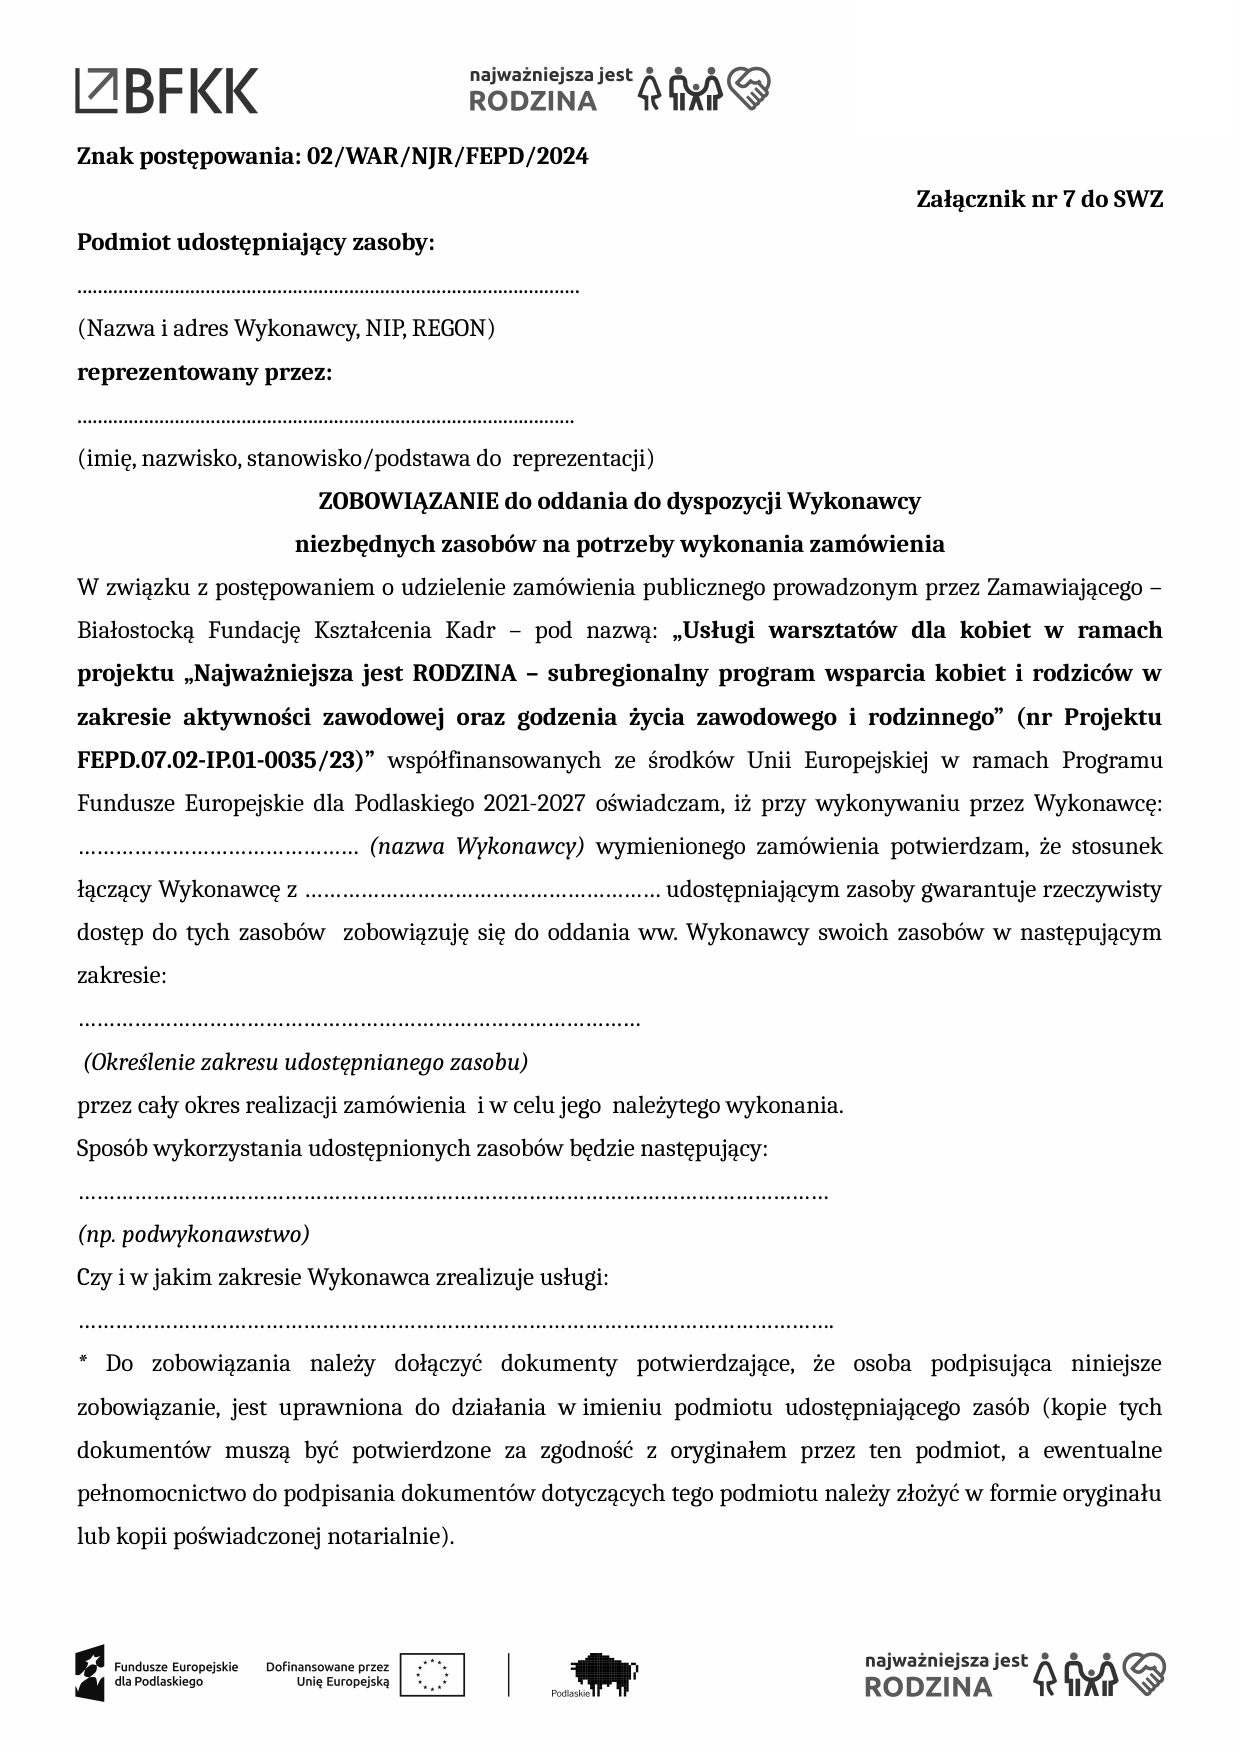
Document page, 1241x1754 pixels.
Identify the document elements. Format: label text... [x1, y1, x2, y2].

text …………………………………………………………………………………………………………. [77, 1306, 1163, 1335]
text ZOBOWIĄZANIE do oddania do dyspozycji Wykonawcy [77, 487, 1163, 516]
text Czy i w jakim zakresie Wykonawca zrealizuje usługi: [77, 1263, 1163, 1292]
text Podmiot udostępniający zasoby: [77, 228, 1163, 257]
text (np. podwykonawstwo) [77, 1220, 1163, 1249]
text (imię, nazwisko, stanowisko/podstawa do reprezentacji) [77, 444, 1163, 472]
text ................................................................................................. [77, 401, 1163, 429]
text Sposób wykorzystania udostępnionych zasobów będzie następujący: [77, 1134, 1163, 1162]
text (Nazwa i adres Wykonawcy, NIP, REGON) [77, 314, 1163, 343]
text * Do zobowiązania należy dołączyć dokumenty potwierdzające, że osoba podpisująca niniejsze zobowiązanie, jest uprawniona do działania w imieniu podmiotu udostępniającego zasób (kopie tych dokumentów muszą być potwierdzone za zgodność z oryginałem przez ten podmiot, a ewentualne pełnomocnictwo do podpisania dokumentów dotyczących tego podmiotu należy złożyć w formie oryginału lub kopii poświadczonej notarialnie). [77, 1349, 1163, 1551]
text W związku z postępowaniem o udzielenie zamówienia publicznego prowadzonym przez Zamawiającego – Białostocką Fundację Kształcenia Kadr – pod nazwą: „Usługi warsztatów dla kobiet w ramach projektu „Najważniejsza jest RODZINA – subregionalny program wsparcia kobiet i rodziców w zakresie aktywności zawodowej oraz godzenia życia zawodowego i rodzinnego” (nr Projektu FEPD.07.02-IP.01-0035/23)” współfinansowanych ze środków Unii Europejskiej w ramach Programu Fundusze Europejskie dla Podlaskiego 2021-2027 oświadczam, iż przy wykonywaniu przez Wykonawcę: ……………………………………… (nazwa Wykonawcy) wymienionego zamówienia potwierdzam, że stosunek łączący Wykonawcę z ………………………………………………… udostępniającym zasoby gwarantuje rzeczywisty dostęp do tych zasobów zobowiązuję się do oddania ww. Wykonawcy swoich zasobów w następującym zakresie: [77, 573, 1163, 990]
text niezbędnych zasobów na potrzeby wykonania zamówienia [77, 530, 1163, 559]
text przez cały okres realizacji zamówienia i w celu jego należytego wykonania. [77, 1091, 1163, 1119]
text reprezentowany przez: [77, 357, 1163, 386]
text ………………………………………………………………………………………………………… [77, 1177, 1163, 1206]
text Załącznik nr 7 do SWZ [77, 185, 1163, 214]
text (Określenie zakresu udostępnianego zasobu) [77, 1047, 1163, 1076]
text .................................................................................................. [77, 271, 1163, 300]
text ……………………………………………………………………………… [77, 1004, 1163, 1033]
picture [0, 0, 1241, 1753]
text Znak postępowania: 02/WAR/NJR/FEPD/2024 [77, 142, 1163, 171]
